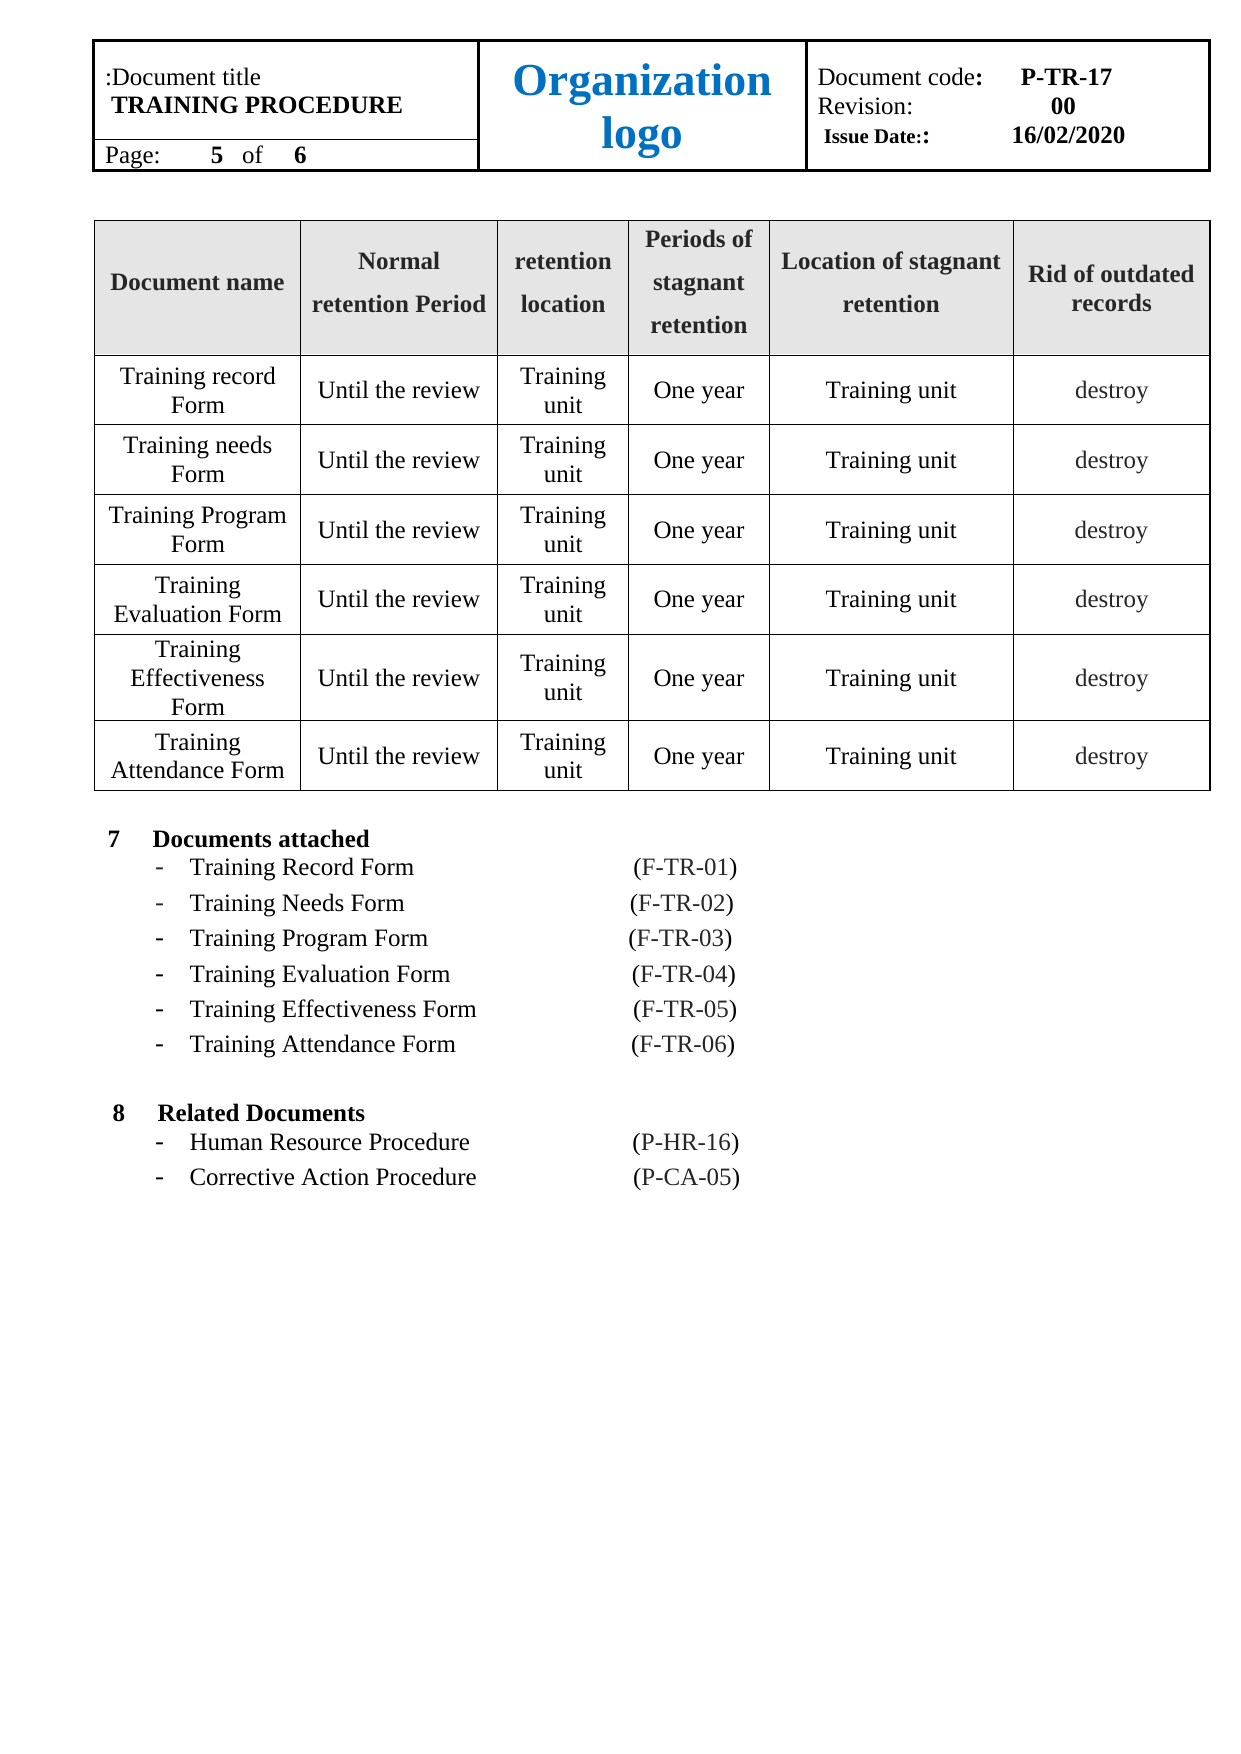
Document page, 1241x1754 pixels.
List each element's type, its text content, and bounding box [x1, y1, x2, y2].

table_cell One year [629, 425, 769, 494]
table_cell Until the review [301, 356, 497, 424]
list Training Attendance Form (F-TR-06) [152, 1029, 1211, 1060]
table_header Rid of outdated records [1014, 221, 1209, 354]
table_cell Training unit [770, 565, 1013, 634]
table_cell One year [629, 495, 769, 564]
table_cell Training Attendance Form [95, 721, 300, 790]
table_cell destroy [1014, 425, 1209, 494]
table_cell Training record Form [95, 356, 300, 424]
table_cell One year [629, 565, 769, 634]
table_cell One year [629, 635, 769, 720]
table_cell Training unit [498, 495, 628, 564]
table_header Normal retention Period [301, 221, 497, 354]
table_cell Until the review [301, 565, 497, 634]
table_cell Training unit [770, 425, 1013, 494]
table_cell Training unit [770, 356, 1013, 424]
table_header Document name [95, 221, 300, 354]
table_cell Training unit [498, 565, 628, 634]
subtitle Documents attached [0, 824, 1211, 852]
table_cell Training Evaluation Form [95, 565, 300, 634]
subtitle Related Documents [0, 1098, 1211, 1127]
table_cell Training unit [770, 495, 1013, 564]
table_cell Training unit [770, 721, 1013, 790]
list Training Record Form (F-TR-01) [152, 852, 1211, 883]
list Training Program Form (F-TR-03) [152, 923, 1211, 954]
table_header Periods of stagnant retention [629, 221, 769, 354]
table_cell destroy [1014, 635, 1209, 720]
table_cell Until the review [301, 425, 497, 494]
table_header Location of stagnant retention [770, 221, 1013, 354]
table_cell destroy [1014, 356, 1209, 424]
table_cell Training Program Form [95, 495, 300, 564]
list Training Evaluation Form (F-TR-04) [152, 959, 1211, 989]
table_cell Training unit [498, 635, 628, 720]
table_cell One year [629, 356, 769, 424]
table_cell destroy [1014, 495, 1209, 564]
table_cell Until the review [301, 721, 497, 790]
list Corrective Action Procedure (P-CA-05) [152, 1162, 1211, 1193]
list Human Resource Procedure (P-HR-16) [152, 1127, 1211, 1158]
table_header retention location [498, 221, 628, 354]
list Training Needs Form (F-TR-02) [152, 888, 1211, 919]
table_cell Training unit [498, 425, 628, 494]
table_cell Training unit [770, 635, 1013, 720]
table_cell Until the review [301, 495, 497, 564]
table_cell destroy [1014, 565, 1209, 634]
list Training Effectiveness Form (F-TR-05) [152, 994, 1211, 1025]
table_cell Training Effectiveness Form [95, 635, 300, 720]
table_cell One year [629, 721, 769, 790]
table_cell Training unit [498, 356, 628, 424]
table_cell Until the review [301, 635, 497, 720]
table_cell destroy [1014, 721, 1209, 790]
table_cell Training unit [498, 721, 628, 790]
table_cell Training needs Form [95, 425, 300, 494]
